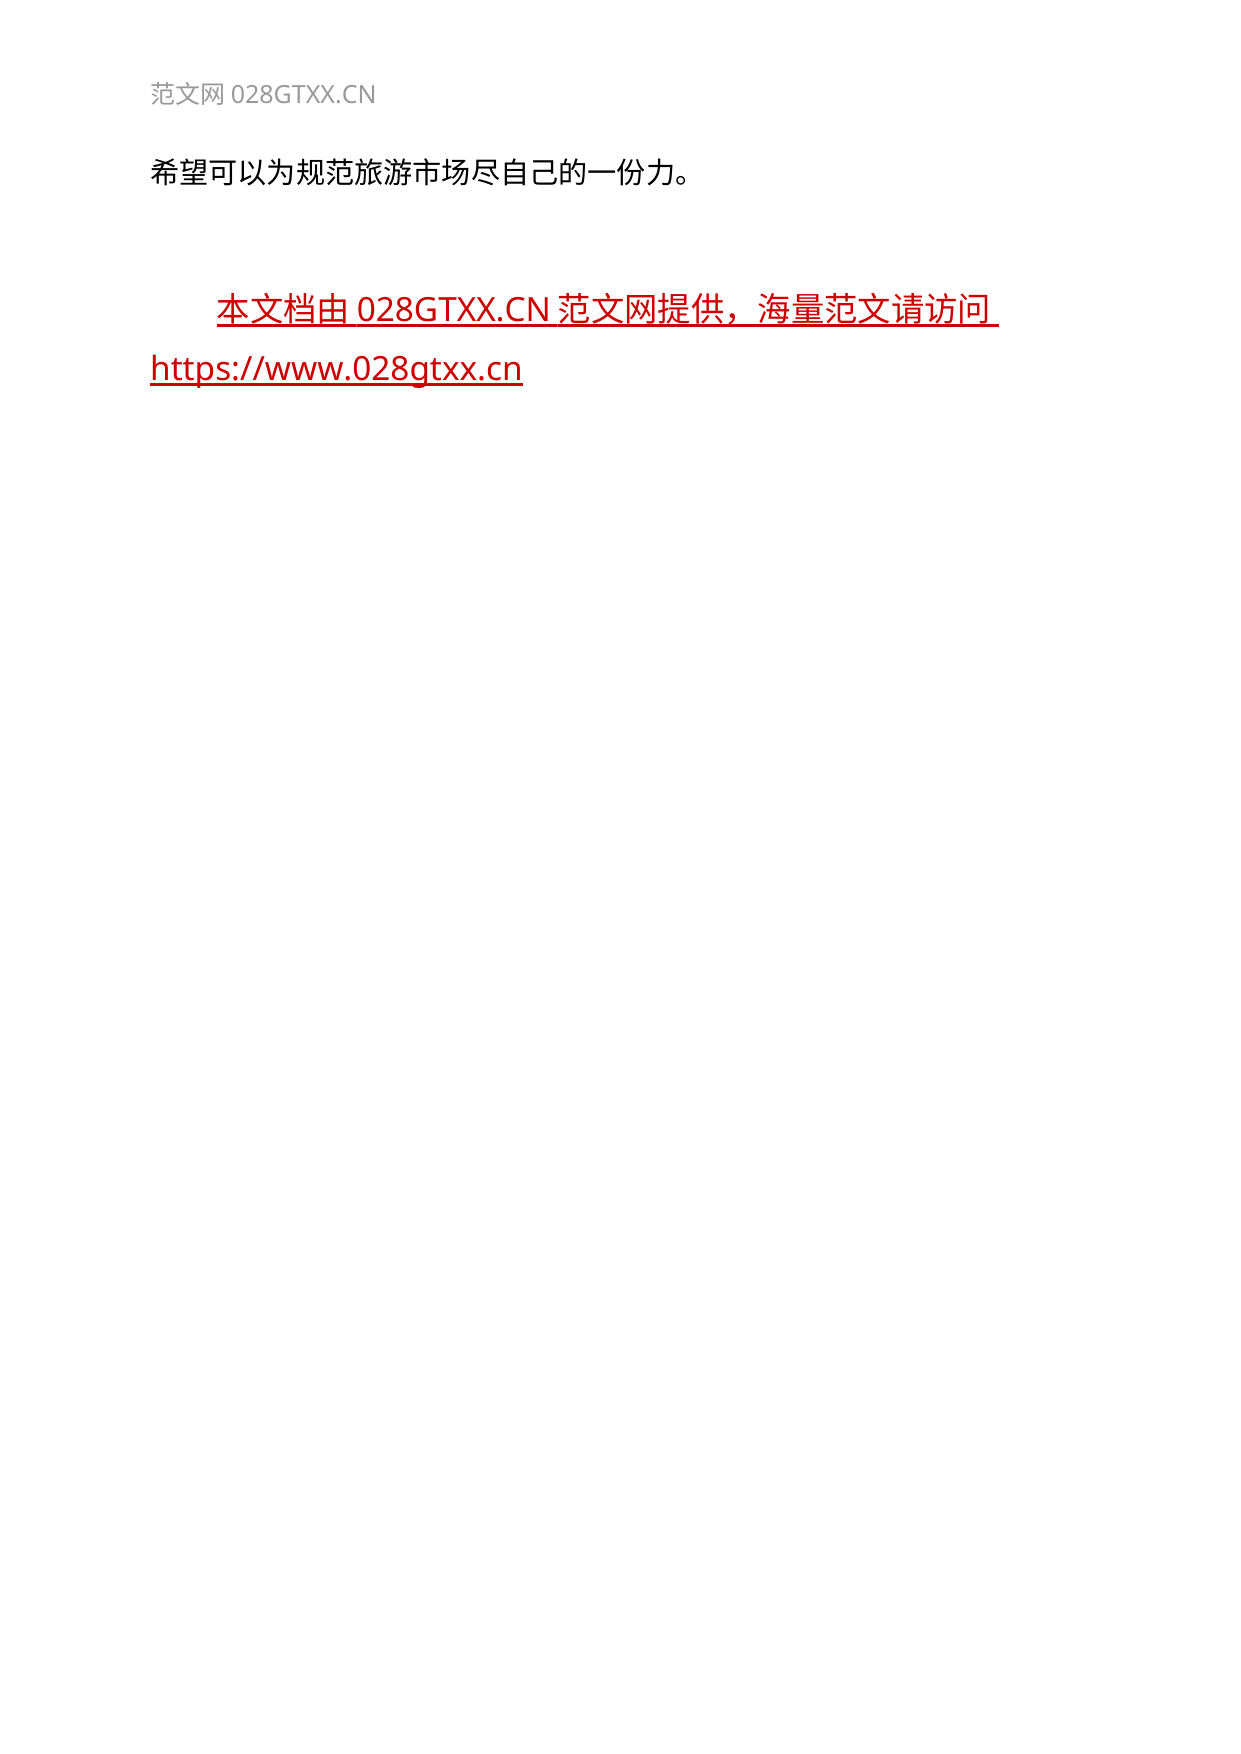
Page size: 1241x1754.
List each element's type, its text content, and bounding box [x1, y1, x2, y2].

text 本文档由028GTXX.CN范文网提供，海量范文请访问 https://www.028gtxx.cn [150, 283, 1090, 390]
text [150, 150, 1090, 192]
